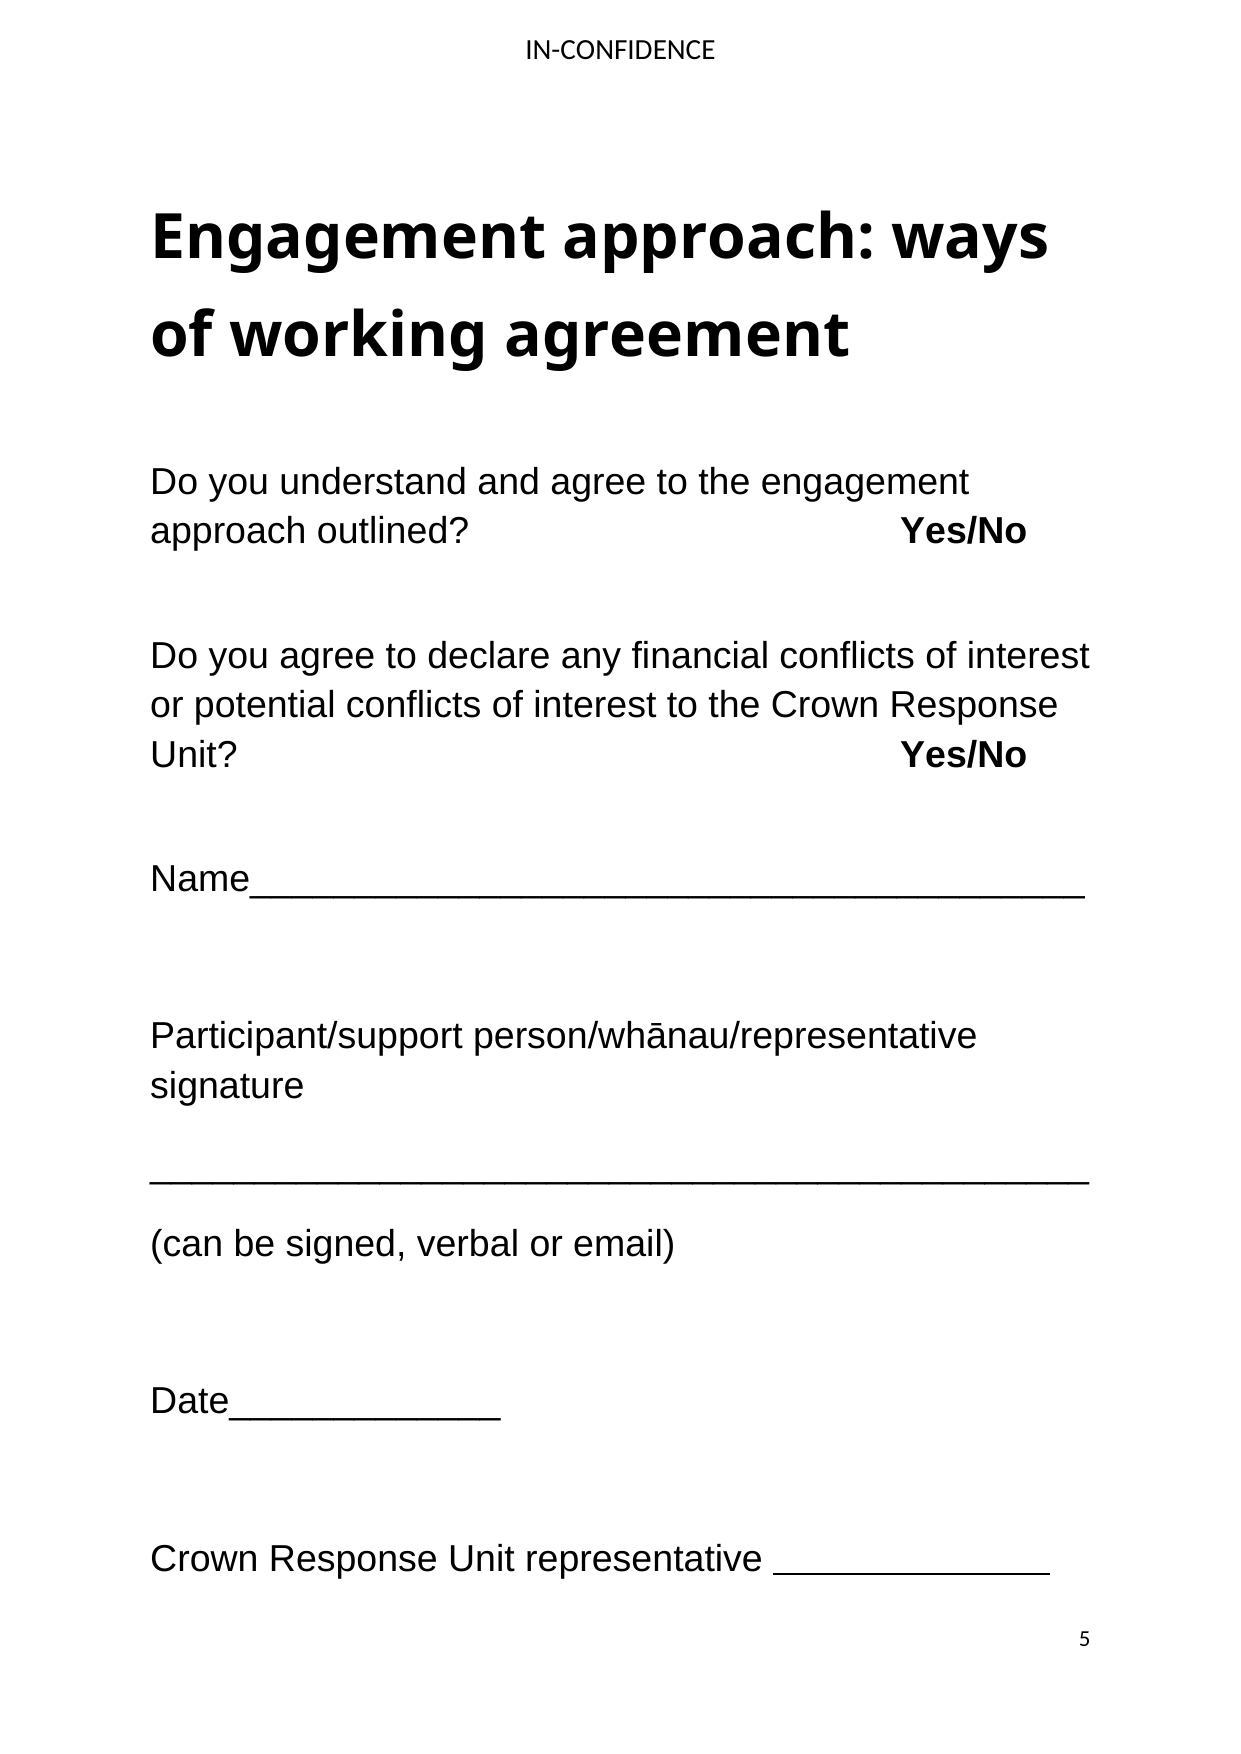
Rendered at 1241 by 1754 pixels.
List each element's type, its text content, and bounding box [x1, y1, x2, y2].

text Date_____________ [150, 1378, 1090, 1421]
text _____________________________________________ [150, 1142, 1090, 1185]
text Participant/support person/whānau/representative signature [150, 1014, 1090, 1106]
text (can be signed, verbal or email) [150, 1221, 1090, 1264]
text Do you agree to declare any financial conflicts of interest or potential conflicts of interest to the Crown Response Unit? Yes/No [150, 633, 1090, 775]
text Name________________________________________ [150, 856, 1090, 899]
text Crown Response Unit representative [150, 1536, 1090, 1579]
title Engagement approach: ways of working agreement [150, 192, 1090, 374]
text Do you understand and agree to the engagement approach outlined? Yes/No [150, 459, 1090, 552]
